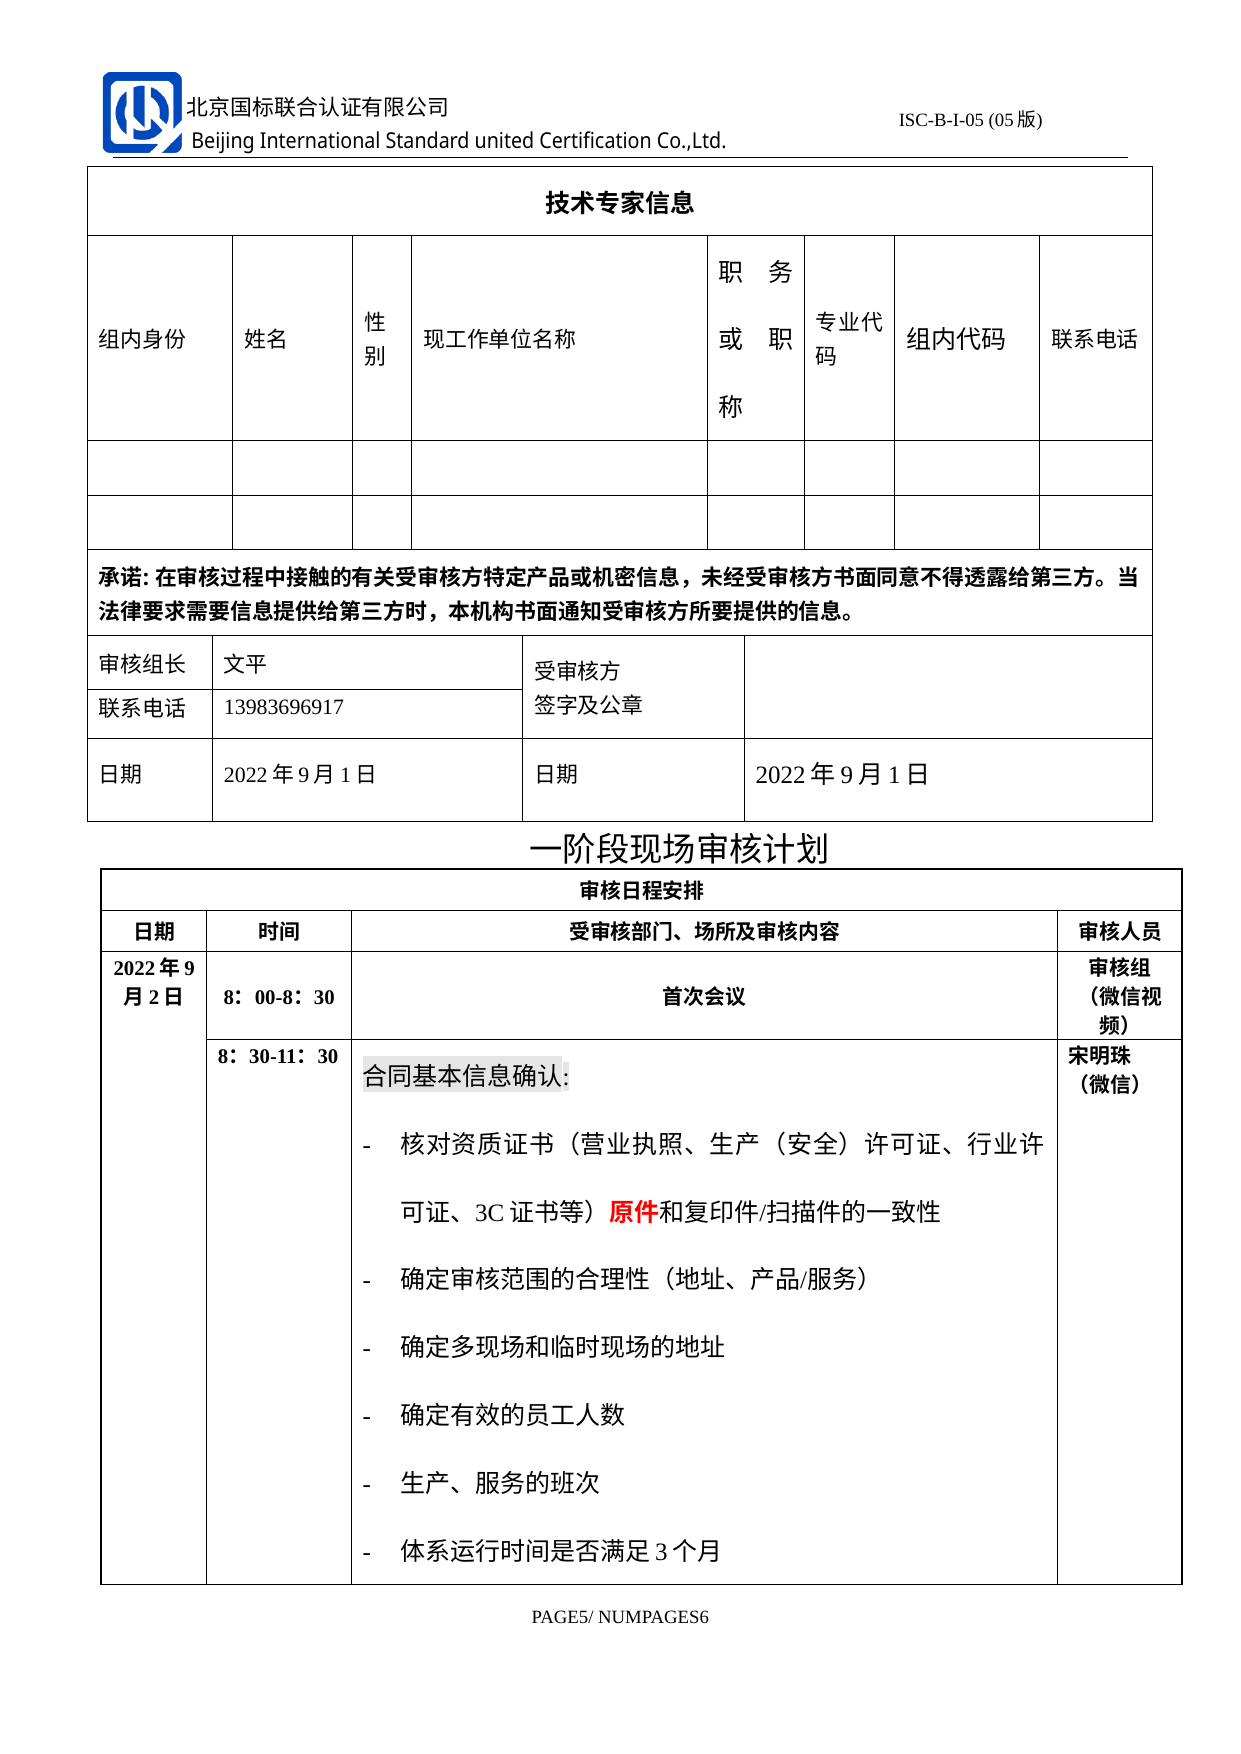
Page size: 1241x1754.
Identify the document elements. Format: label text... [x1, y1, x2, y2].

table_cell 2022年9月1日 [745, 739, 1152, 821]
table_cell [233, 441, 352, 495]
table_cell 宋明珠（微信） [1058, 1040, 1181, 1584]
table_cell [412, 496, 707, 549]
table_cell 审核人员 [1058, 911, 1181, 951]
table_cell [708, 441, 804, 495]
table_cell 审核组长 [88, 636, 212, 688]
table_cell 日期 [523, 739, 744, 821]
table_cell 8：30-11：30 [207, 1040, 351, 1584]
table_cell 2022年9月2日 [102, 952, 206, 1584]
table_cell 职务或职称 [708, 236, 804, 440]
table_cell [353, 441, 411, 495]
table_cell [895, 441, 1039, 495]
table_cell 8：00-8：30 [207, 952, 351, 1039]
table_cell [88, 496, 232, 549]
text 一阶段现场审核计划 [112, 834, 1128, 868]
table_cell 受审核部门、场所及审核内容 [352, 911, 1057, 951]
table_cell 合同基本信息确认: 核对资质证书（营业执照、生产（安全）许可证、行业许可证、3C证书等）原件和复印件/扫描件的一致性 确定审核范围的合理性（地址、产品/服务） 确定多现场和临时现场的地址 确定有效的员工人数 生产、服务的班次 体系运行时间是否满足3个月 [352, 1040, 1057, 1584]
table_cell 2022年9月1日 [213, 739, 522, 821]
table_cell 13983696917 [213, 690, 522, 738]
table_cell [412, 441, 707, 495]
table_cell 现工作单位名称 [412, 236, 707, 440]
table_cell 日期 [102, 911, 206, 951]
table_cell 联系电话 [1040, 236, 1152, 440]
table_cell 技术专家信息 [88, 167, 1152, 235]
table_cell 日期 [88, 739, 212, 821]
table_cell [745, 636, 1152, 738]
table_cell [708, 496, 804, 549]
table_cell [1040, 496, 1152, 549]
table_cell 文平 [213, 636, 522, 688]
picture [102, 72, 182, 153]
table_cell [895, 496, 1039, 549]
table_cell [1040, 441, 1152, 495]
table_cell 审核组（微信视频） [1058, 952, 1181, 1039]
table_cell [233, 496, 352, 549]
table_cell 姓名 [233, 236, 352, 440]
table_cell 联系电话 [88, 690, 212, 738]
table_cell 性别 [353, 236, 411, 440]
table_cell [805, 496, 894, 549]
table_cell 组内代码 [895, 236, 1039, 440]
table_cell [88, 441, 232, 495]
table_cell 时间 [207, 911, 351, 951]
table_cell 首次会议 [352, 952, 1057, 1039]
table_cell [805, 441, 894, 495]
table_cell 专业代码 [805, 236, 894, 440]
table_cell 受审核方 签字及公章 [523, 636, 744, 738]
table_header 审核日程安排 [102, 870, 1181, 909]
table_cell 承诺: 在审核过程中接触的有关受审核方特定产品或机密信息，未经受审核方书面同意不得透露给第三方。当法律要求需要信息提供给第三方时，本机构书面通知受审核方所要提供的信息。 [88, 550, 1152, 635]
table_cell [353, 496, 411, 549]
table_cell 组内身份 [88, 236, 232, 440]
